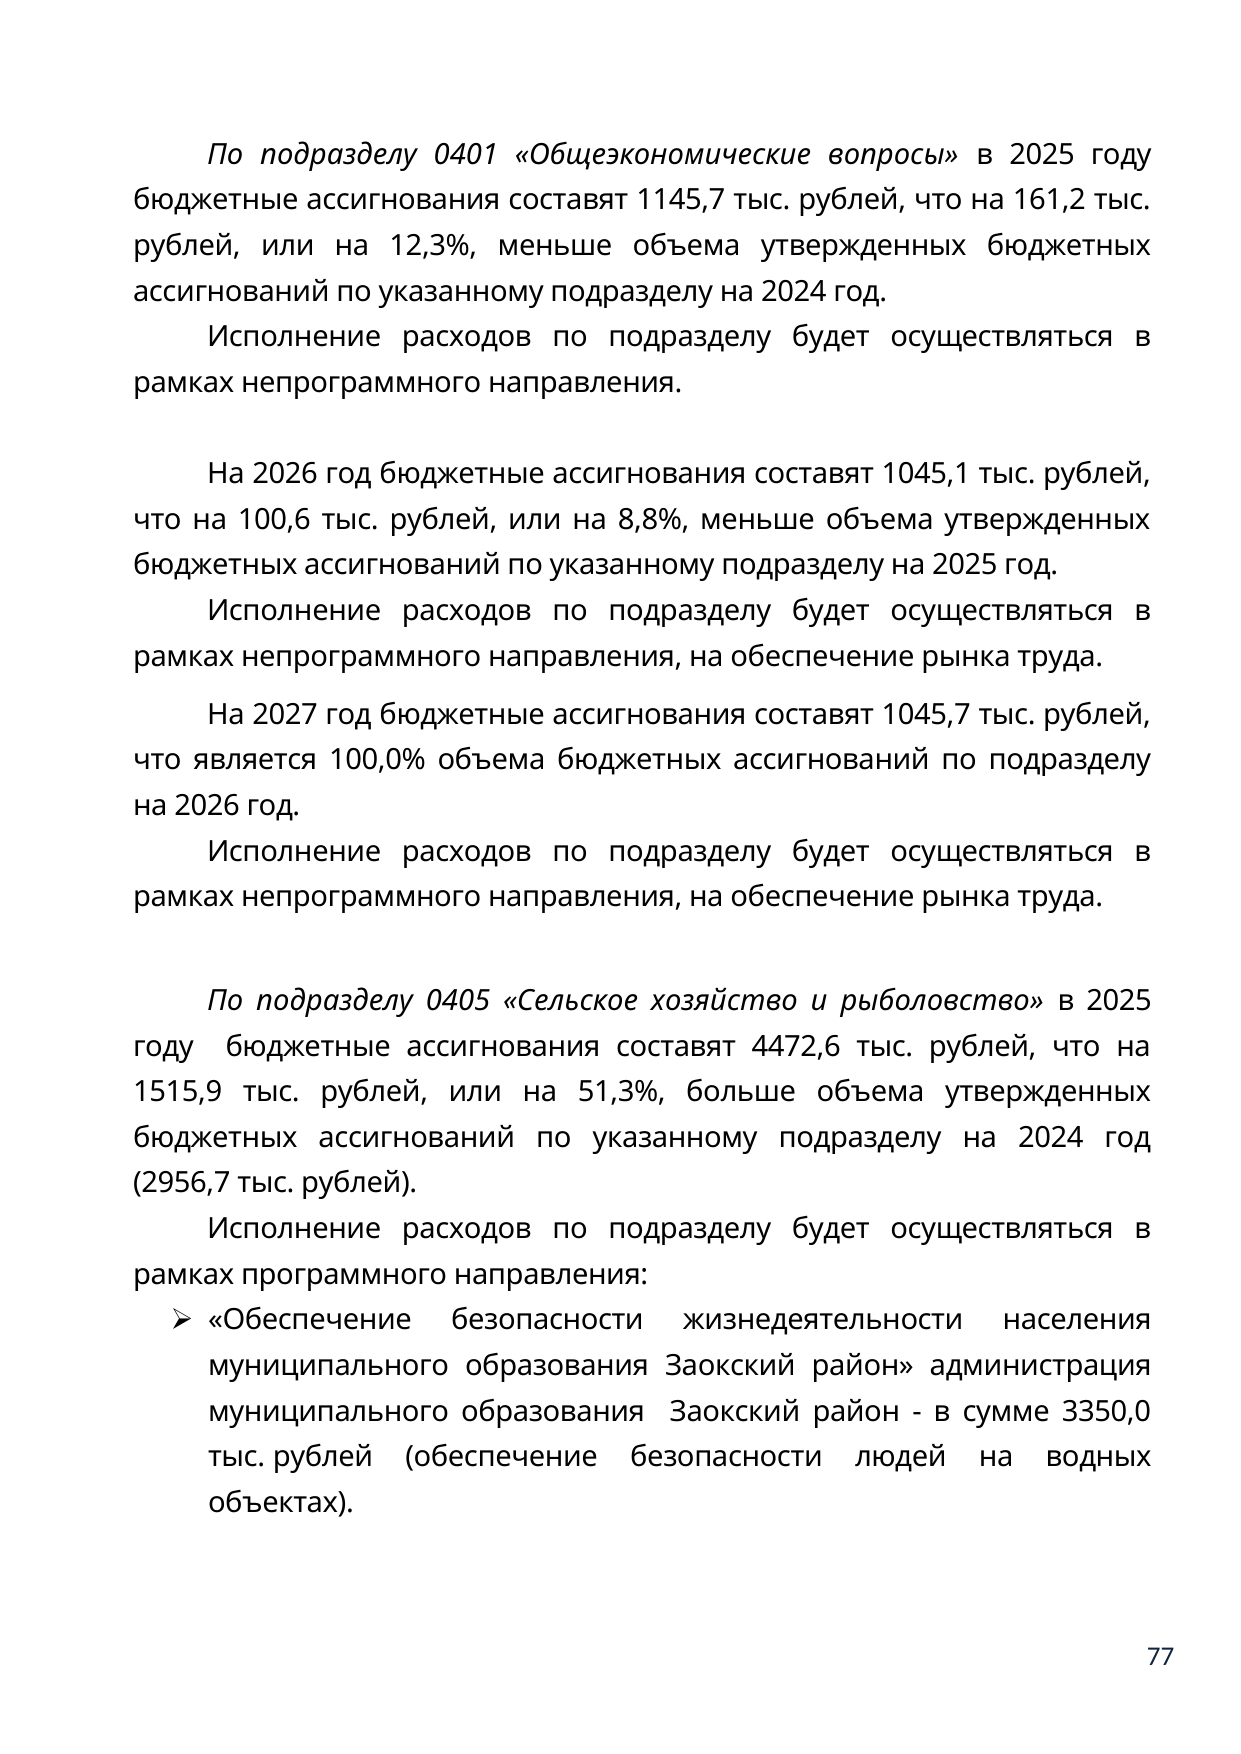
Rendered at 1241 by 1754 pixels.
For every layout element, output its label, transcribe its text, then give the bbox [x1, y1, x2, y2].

text Исполнение расходов по подразделу будет осуществляться в рамках непрограммного направления, на обеспечение рынка труда. [133, 830, 1152, 915]
text На 2026 год бюджетные ассигнования составят 1045,1 тыс. рублей, что на 100,6 тыс. рублей, или на 8,8%, меньше объема утвержденных бюджетных ассигнований по указанному подразделу на 2025 год. [133, 452, 1152, 583]
text На 2027 год бюджетные ассигнования составят 1045,7 тыс. рублей, что является 100,0% объема бюджетных ассигнований по подразделу на 2026 год. [133, 693, 1152, 824]
text Исполнение расходов по подразделу будет осуществляться в рамках непрограммного направления, на обеспечение рынка труда. [133, 589, 1152, 674]
text По подразделу 0405 «Сельское хозяйство и рыболовство» в 2025 году бюджетные ассигнования составят 4472,6 тыс. рублей, что на 1515,9 тыс. рублей, или на 51,3%, больше объема утвержденных бюджетных ассигнований по указанному подразделу на 2024 год (2956,7 тыс. рублей). [133, 979, 1152, 1201]
list «Обеспечение безопасности жизнедеятельности населения муниципального образования Заокский район» администрация муниципального образования Заокский район - в сумме 3350,0 тыс. рублей (обеспечение безопасности людей на водных объектах). [170, 1298, 1152, 1521]
text Исполнение расходов по подразделу будет осуществляться в рамках программного направления: [133, 1207, 1152, 1293]
text Исполнение расходов по подразделу будет осуществляться в рамках непрограммного направления. [133, 315, 1152, 401]
text По подразделу 0401 «Общеэкономические вопросы» в 2025 году бюджетные ассигнования составят 1145,7 тыс. рублей, что на 161,2 тыс. рублей, или на 12,3%, меньше объема утвержденных бюджетных ассигнований по указанному подразделу на 2024 год. [133, 133, 1152, 309]
